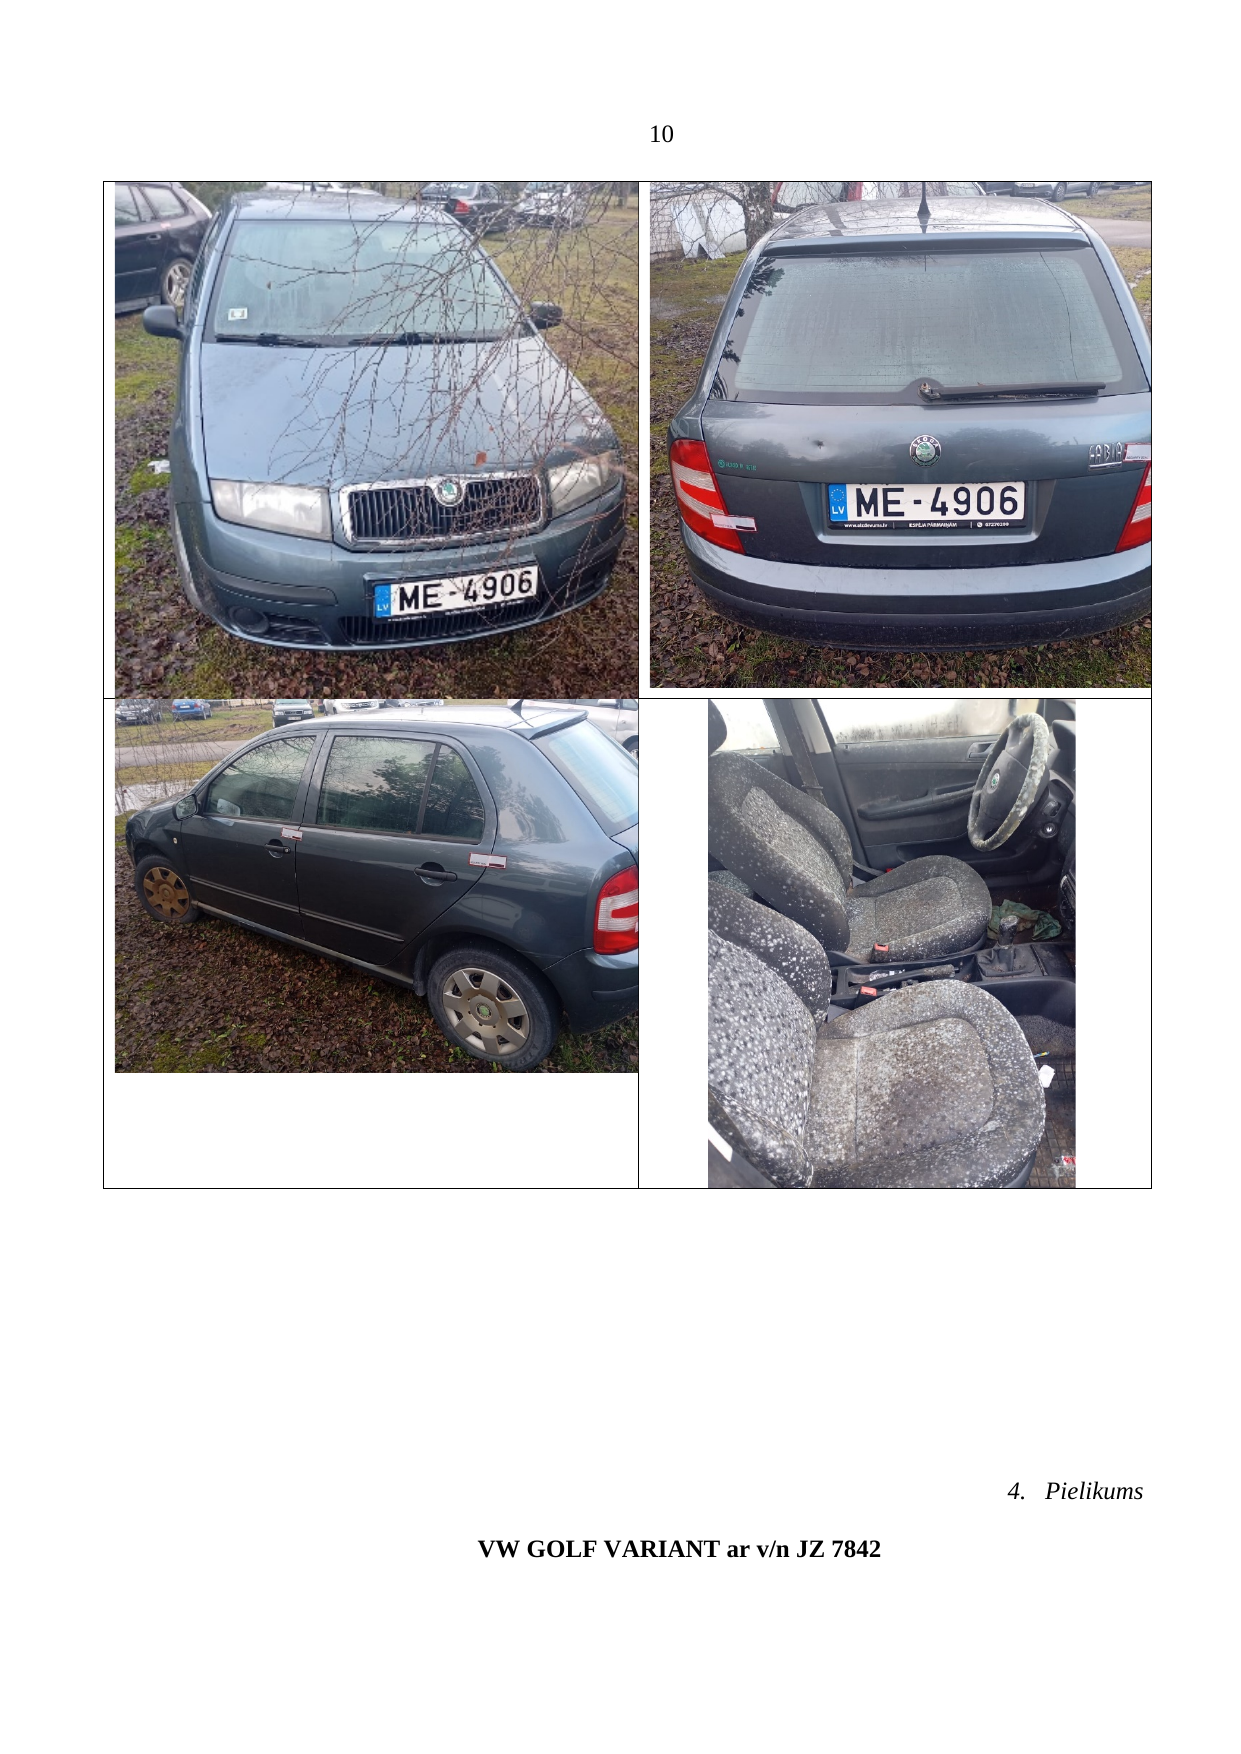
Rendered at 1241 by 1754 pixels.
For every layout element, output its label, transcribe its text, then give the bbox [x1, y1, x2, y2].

table_cell [639, 699, 708, 1188]
picture [708, 699, 1076, 1188]
table_header [639, 182, 1151, 698]
table_header [104, 182, 114, 698]
table_cell [104, 699, 638, 1188]
list Pielikums [440, 1476, 1146, 1505]
table_cell [1076, 699, 1151, 1188]
list VW GOLF VARIANT ar v/n JZ 7842 [477, 1534, 1146, 1562]
picture [649, 182, 1152, 688]
picture [114, 182, 639, 1073]
